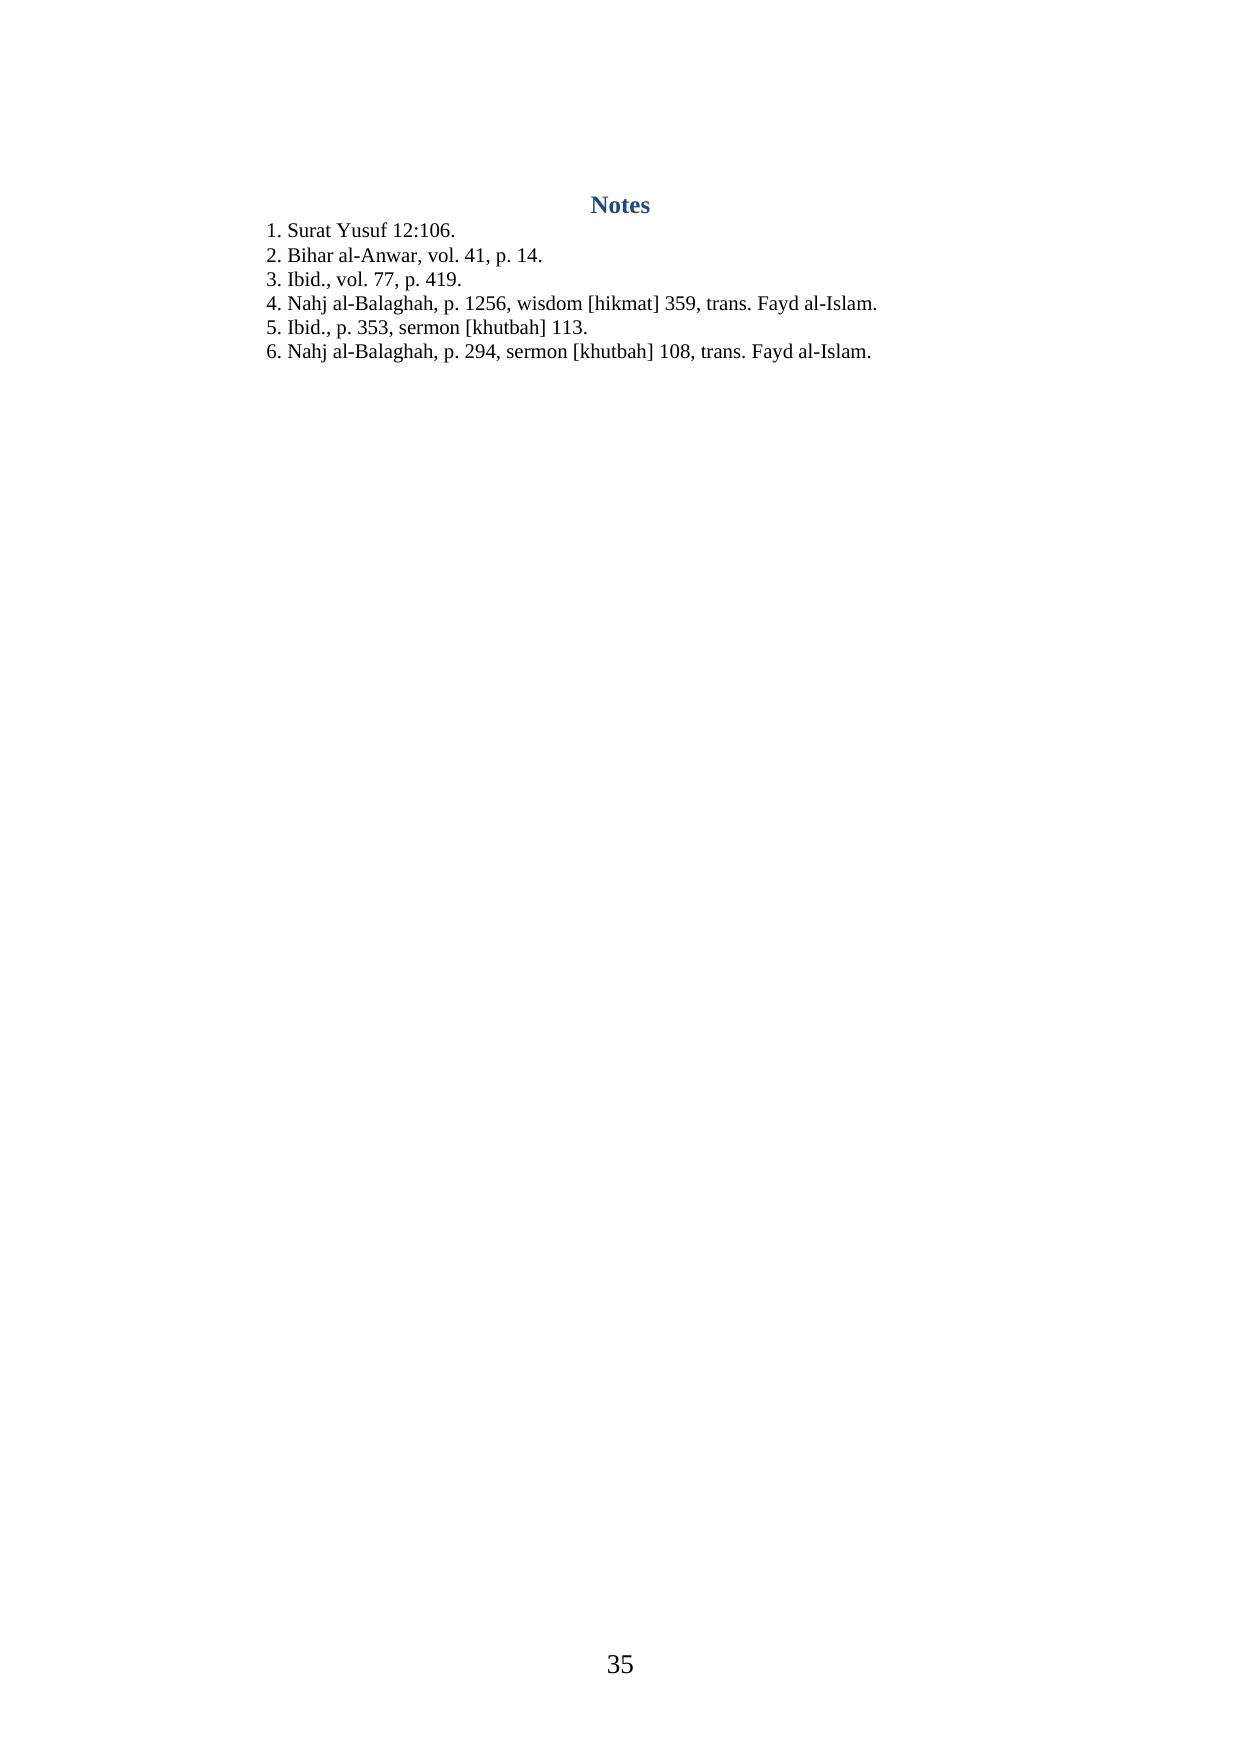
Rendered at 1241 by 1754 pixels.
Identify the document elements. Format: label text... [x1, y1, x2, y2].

text 4. Nahj al-Balaghah, p. 1256, wisdom [hikmat] 359, trans. Fayd al-Islam. [236, 291, 1004, 315]
text 1. Surat Yusuf 12:106. [236, 218, 1004, 242]
text 3. Ibid., vol. 77, p. 419. [236, 267, 1004, 291]
text 5. Ibid., p. 353, sermon [khutbah] 113. [236, 315, 1004, 339]
text 6. Nahj al-Balaghah, p. 294, sermon [khutbah] 108, trans. Fayd al-Islam. [236, 339, 1004, 363]
subtitle Notes [236, 190, 1004, 218]
text 2. Bihar al-Anwar, vol. 41, p. 14. [236, 242, 1004, 267]
